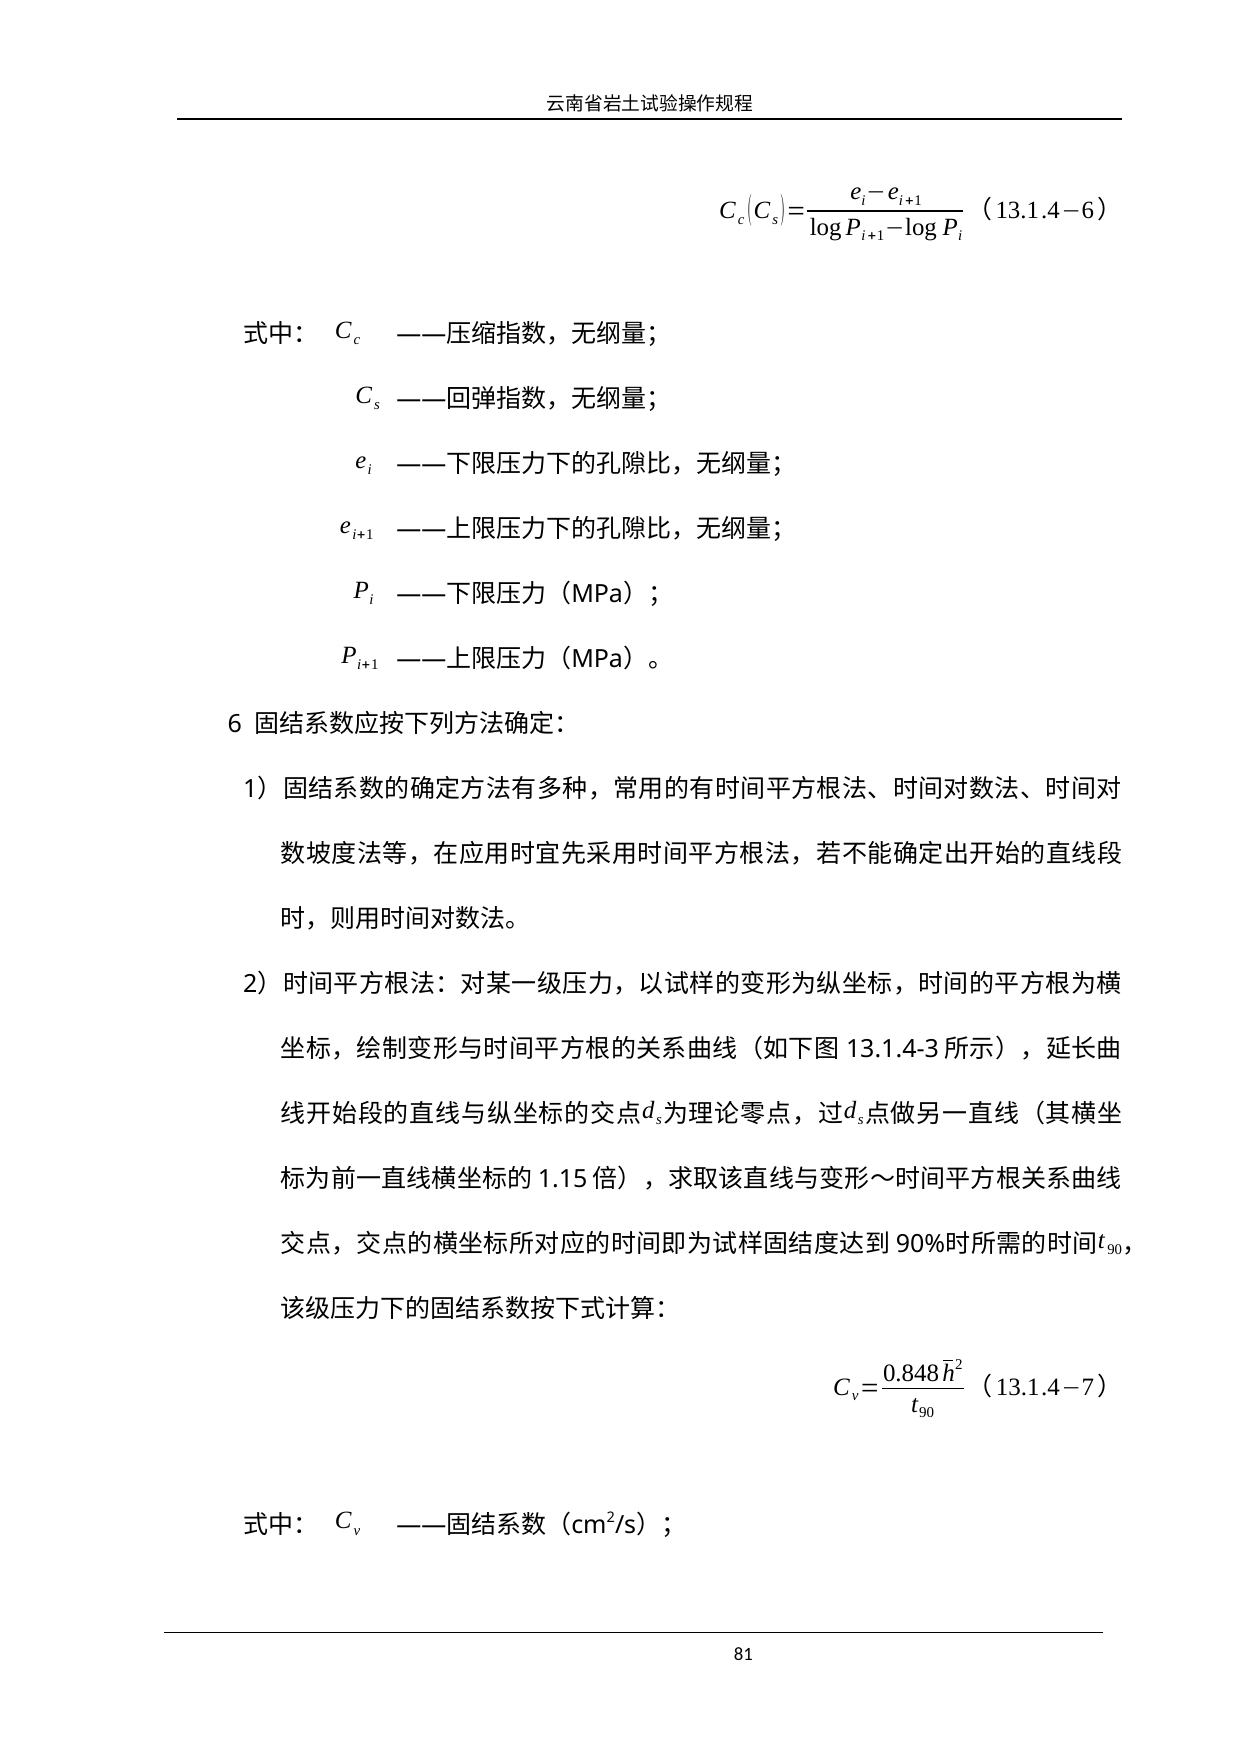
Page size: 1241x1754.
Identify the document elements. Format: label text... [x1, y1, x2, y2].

text 2）时间平方根法：对某一级压力，以试样的变形为纵坐标，时间的平方根为横坐标，绘制变形与时间平方根的关系曲线（如下图13.1.4-3所示），延长曲线开始段的直线与纵坐标的交点为理论零点，过点做另一直线（其横坐标为前一直线横坐标的1.15倍），求取该直线与变形～时间平方根关系曲线交点，交点的横坐标所对应的时间即为试样固结度达到90%时所需的时间，该级压力下的固结系数按下式计算： [243, 949, 1122, 1339]
text 式中： ——压缩指数，无纲量； [243, 299, 1122, 364]
text 式中： ——固结系数（cm2/s）； [243, 1490, 1122, 1555]
text ——上限压力（MPa）。 [177, 624, 1122, 689]
text ——下限压力（MPa）； [177, 559, 1122, 624]
text ——回弹指数，无纲量； [243, 364, 1122, 429]
text 1）固结系数的确定方法有多种，常用的有时间平方根法、时间对数法、时间对数坡度法等，在应用时宜先采用时间平方根法，若不能确定出开始的直线段时，则用时间对数法。 [243, 754, 1122, 949]
text 6 固结系数应按下列方法确定： [177, 689, 1122, 754]
text ——下限压力下的孔隙比，无纲量； [243, 429, 1122, 494]
text ——上限压力下的孔隙比，无纲量； [177, 494, 1122, 559]
